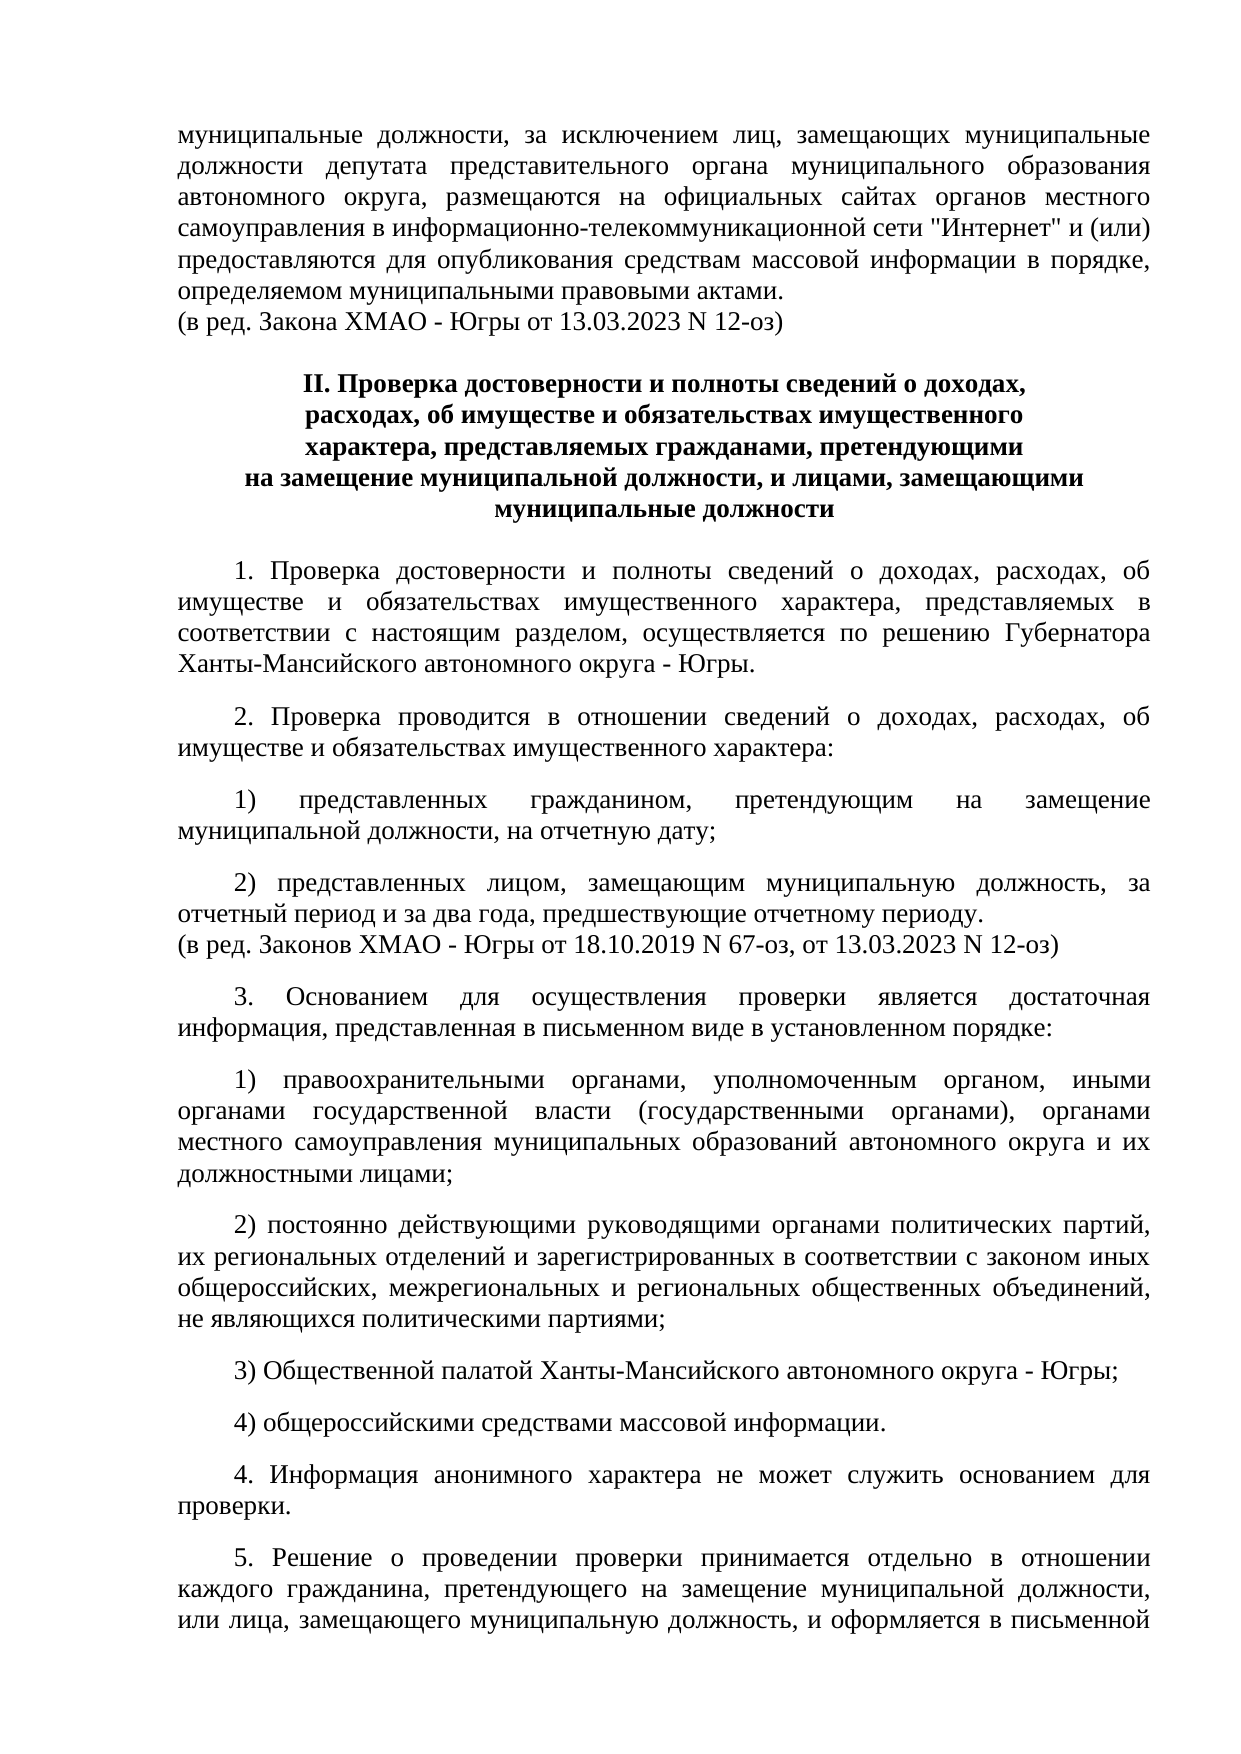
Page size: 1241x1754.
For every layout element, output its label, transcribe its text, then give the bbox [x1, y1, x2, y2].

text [177, 118, 1152, 305]
title на замещение муниципальной должности, и лицами, замещающими [177, 461, 1152, 492]
text 2) постоянно действующими руководящими органами политических партий, их региональных отделений и зарегистрированных в соответствии с законом иных общероссийских, межрегиональных и региональных общественных объединений, не являющихся политическими партиями; [177, 1209, 1152, 1333]
title расходах, об имуществе и обязательствах имущественного [177, 398, 1152, 429]
text 3) Общественной палатой Ханты-Мансийского автономного округа - Югры; [177, 1354, 1152, 1385]
title характера, представляемых гражданами, претендующими [177, 429, 1152, 461]
text (в ред. Закона ХМАО - Югры от 13.03.2023 N 12-оз) [177, 305, 1152, 336]
title II. Проверка достоверности и полноты сведений о доходах, [177, 367, 1152, 398]
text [177, 1541, 1152, 1634]
text 1. Проверка достоверности и полноты сведений о доходах, расходах, об имуществе и обязательствах имущественного характера, представляемых в соответствии с настоящим разделом, осуществляется по решению Губернатора Ханты-Мансийского автономного округа - Югры. [177, 554, 1152, 679]
text 4) общероссийскими средствами массовой информации. [177, 1406, 1152, 1437]
text 4. Информация анонимного характера не может служить основанием для проверки. [177, 1458, 1152, 1520]
text 2) представленных лицом, замещающим муниципальную должность, за отчетный период и за два года, предшествующие отчетному периоду. [177, 866, 1152, 928]
text 1) представленных гражданином, претендующим на замещение муниципальной должности, на отчетную дату; [177, 783, 1152, 845]
text 3. Основанием для осуществления проверки является достаточная информация, представленная в письменном виде в установленном порядке: [177, 980, 1152, 1042]
text (в ред. Законов ХМАО - Югры от 18.10.2019 N 67-оз, от 13.03.2023 N 12-оз) [177, 928, 1152, 959]
title муниципальные должности [177, 492, 1152, 523]
text 2. Проверка проводится в отношении сведений о доходах, расходах, об имуществе и обязательствах имущественного характера: [177, 699, 1152, 762]
text 1) правоохранительными органами, уполномоченным органом, иными органами государственной власти (государственными органами), органами местного самоуправления муниципальных образований автономного округа и их должностными лицами; [177, 1063, 1152, 1188]
